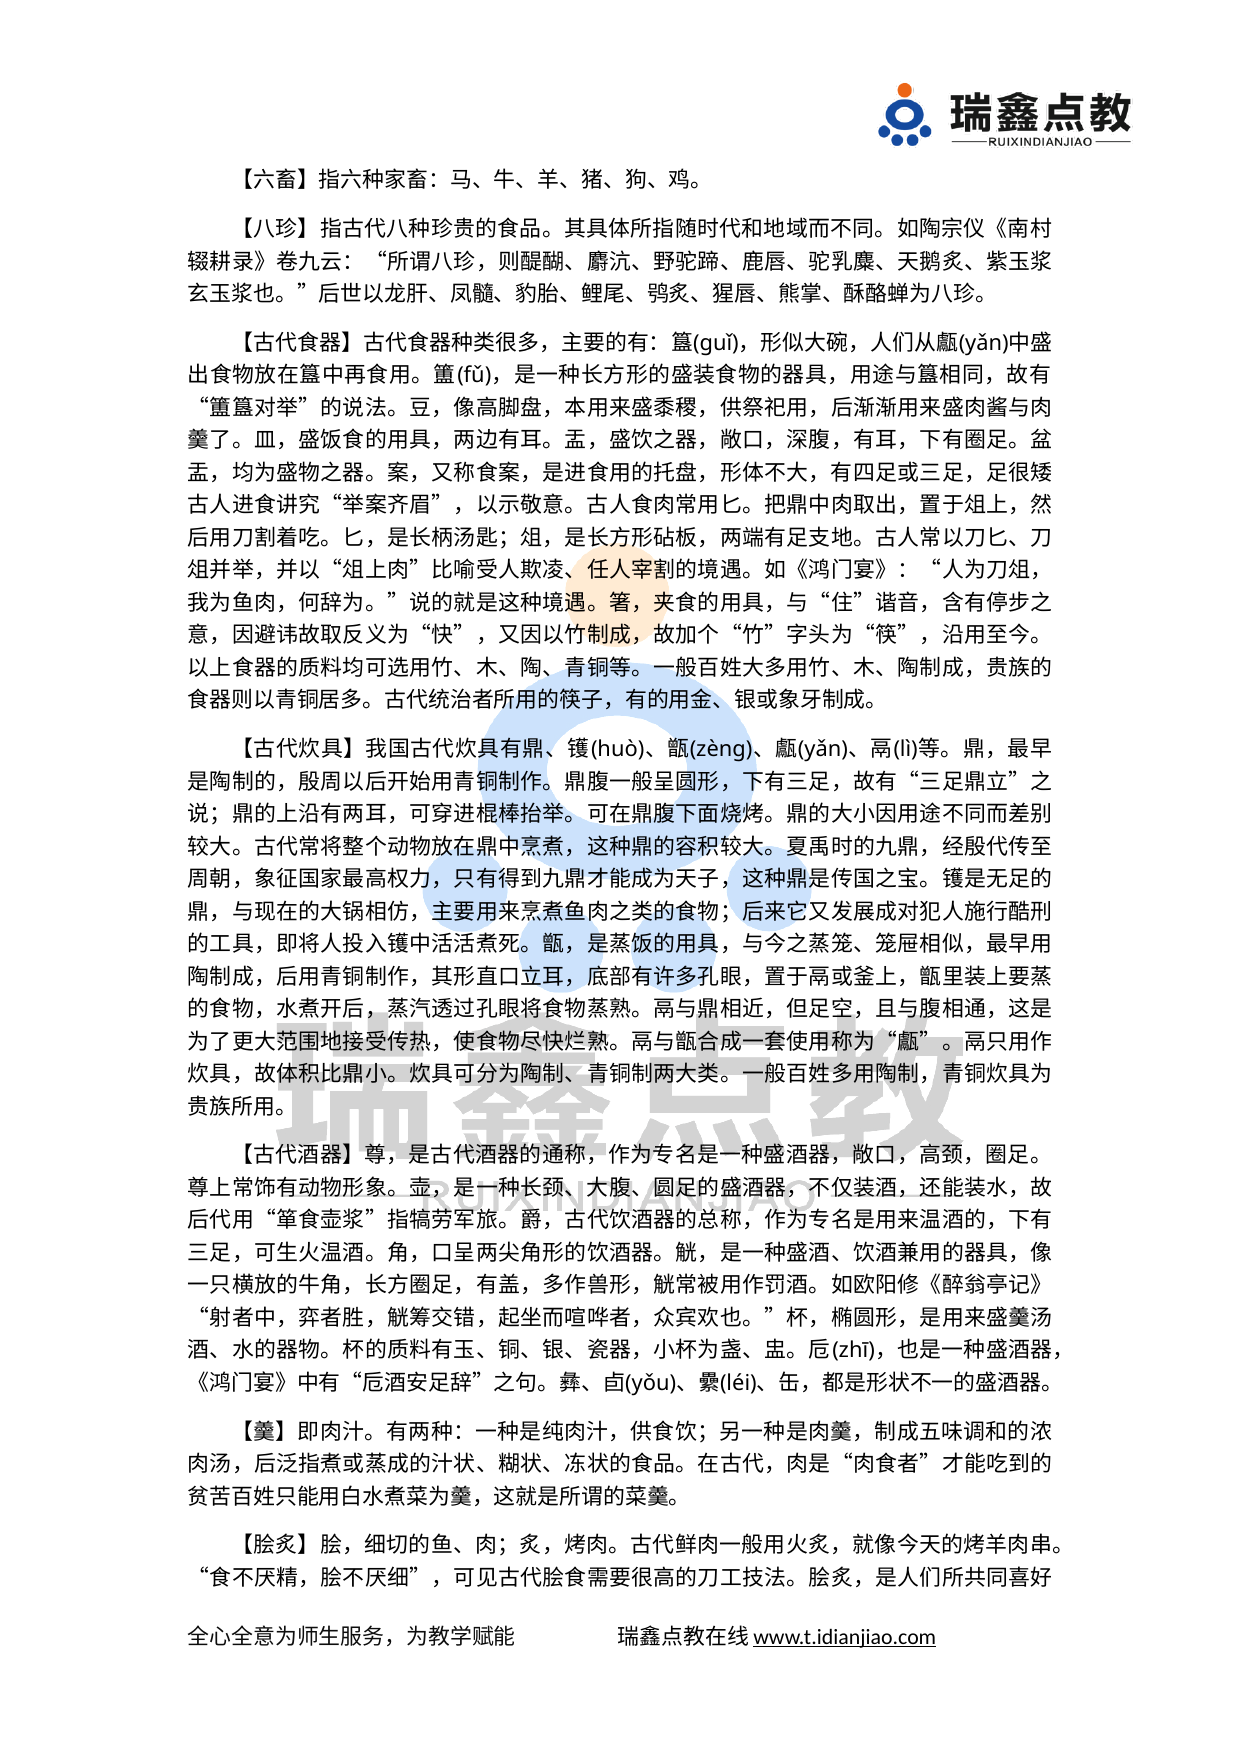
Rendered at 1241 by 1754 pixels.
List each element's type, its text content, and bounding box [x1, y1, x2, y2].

text 【古代酒器】尊，是古代酒器的通称，作为专名是一种盛酒器，敞口，高颈，圈足。尊上常饰有动物形象。壶，是一种长颈、大腹、圆足的盛酒器，不仅装酒，还能装水，故后代用“箪食壶浆”指犒劳军旅。爵，古代饮酒器的总称，作为专名是用来温酒的，下有三足，可生火温酒。角，口呈两尖角形的饮酒器。觥，是一种盛酒、饮酒兼用的器具，像一只横放的牛角，长方圈足，有盖，多作兽形，觥常被用作罚酒。如欧阳修《醉翁亭记》：“射者中，弈者胜，觥筹交错，起坐而喧哗者，众宾欢也。”杯，椭圆形，是用来盛羹汤、酒、水的器物。杯的质料有玉、铜、银、瓷器，小杯为盏、盅。卮(zhī)，也是一种盛酒器，《鸿门宴》中有“卮酒安足辞”之句。彝、卣(yǒu)、纍(léi)、缶，都是形状不一的盛酒器。 [187, 1137, 1053, 1397]
text 【古代食器】古代食器种类很多，主要的有：簋(ɡuǐ)，形似大碗，人们从甗(yǎn)中盛出食物放在簋中再食用。簠(fǔ)，是一种长方形的盛装食物的器具，用途与簋相同，故有“簠簋对举”的说法。豆，像高脚盘，本用来盛黍稷，供祭祀用，后渐渐用来盛肉酱与肉羹了。皿，盛饭食的用具，两边有耳。盂，盛饮之器，敞口，深腹，有耳，下有圈足。盆盂，均为盛物之器。案，又称食案，是进食用的托盘，形体不大，有四足或三足，足很矮，古人进食讲究“举案齐眉”，以示敬意。古人食肉常用匕。把鼎中肉取出，置于俎上，然后用刀割着吃。匕，是长柄汤匙；俎，是长方形砧板，两端有足支地。古人常以刀匕、刀俎并举，并以“俎上肉”比喻受人欺凌、任人宰割的境遇。如《鸿门宴》：“人为刀俎，我为鱼肉，何辞为。”说的就是这种境遇。箸，夹食的用具，与“住”谐音，含有停步之意，因避讳故取反义为“快”，又因以竹制成，故加个“竹”字头为“筷”，沿用至今。以上食器的质料均可选用竹、木、陶、青铜等。一般百姓大多用竹、木、陶制成，贵族的食器则以青铜居多。古代统治者所用的筷子，有的用金、银或象牙制成。 [187, 324, 1053, 714]
text 【八珍】指古代八种珍贵的食品。其具体所指随时代和地域而不同。如陶宗仪《南村辍耕录》卷九云：“所谓八珍，则醍醐、麝沆、野驼蹄、鹿唇、驼乳麋、天鹅炙、紫玉浆、玄玉浆也。”后世以龙肝、凤髓、豹胎、鲤尾、鸮炙、猩唇、熊掌、酥酪蝉为八珍。 [187, 211, 1053, 308]
text 【古代炊具】我国古代炊具有鼎、镬(huò)、甑(zènɡ)、甗(yǎn)、鬲(lì)等。鼎，最早是陶制的，殷周以后开始用青铜制作。鼎腹一般呈圆形，下有三足，故有“三足鼎立”之说；鼎的上沿有两耳，可穿进棍棒抬举。可在鼎腹下面烧烤。鼎的大小因用途不同而差别较大。古代常将整个动物放在鼎中烹煮，这种鼎的容积较大。夏禹时的九鼎，经殷代传至周朝，象征国家最高权力，只有得到九鼎才能成为天子，这种鼎是传国之宝。镬是无足的鼎，与现在的大锅相仿，主要用来烹煮鱼肉之类的食物；后来它又发展成对犯人施行酷刑的工具，即将人投入镬中活活煮死。甑，是蒸饭的用具，与今之蒸笼、笼屉相似，最早用陶制成，后用青铜制作，其形直口立耳，底部有许多孔眼，置于鬲或釜上，甑里装上要蒸的食物，水煮开后，蒸汽透过孔眼将食物蒸熟。鬲与鼎相近，但足空，且与腹相通，这是为了更大范围地接受传热，使食物尽快烂熟。鬲与甑合成一套使用称为“甗”。鬲只用作炊具，故体积比鼎小。炊具可分为陶制、青铜制两大类。一般百姓多用陶制，青铜炊具为贵族所用。 [187, 731, 1053, 1121]
text 【脍炙】脍，细切的鱼、肉；炙，烤肉。古代鲜肉一般用火炙，就像今天的烤羊肉串。“食不厌精，脍不厌细”，可见古代脍食需要很高的刀工技法。脍炙，是人们所共同喜好的，后来把诗文或事物为人所称颂叫作“脍炙人口”。 [187, 1527, 1053, 1592]
text 【羹】即肉汁。有两种：一种是纯肉汁，供食饮；另一种是肉羹，制成五味调和的浓肉汤，后泛指煮或蒸成的汁状、糊状、冻状的食品。在古代，肉是“肉食者”才能吃到的，贫苦百姓只能用白水煮菜为羹，这就是所谓的菜羹。 [187, 1413, 1053, 1511]
picture [862, 75, 1150, 159]
text 【六畜】指六种家畜：马、牛、羊、猪、狗、鸡。 [187, 162, 1053, 194]
